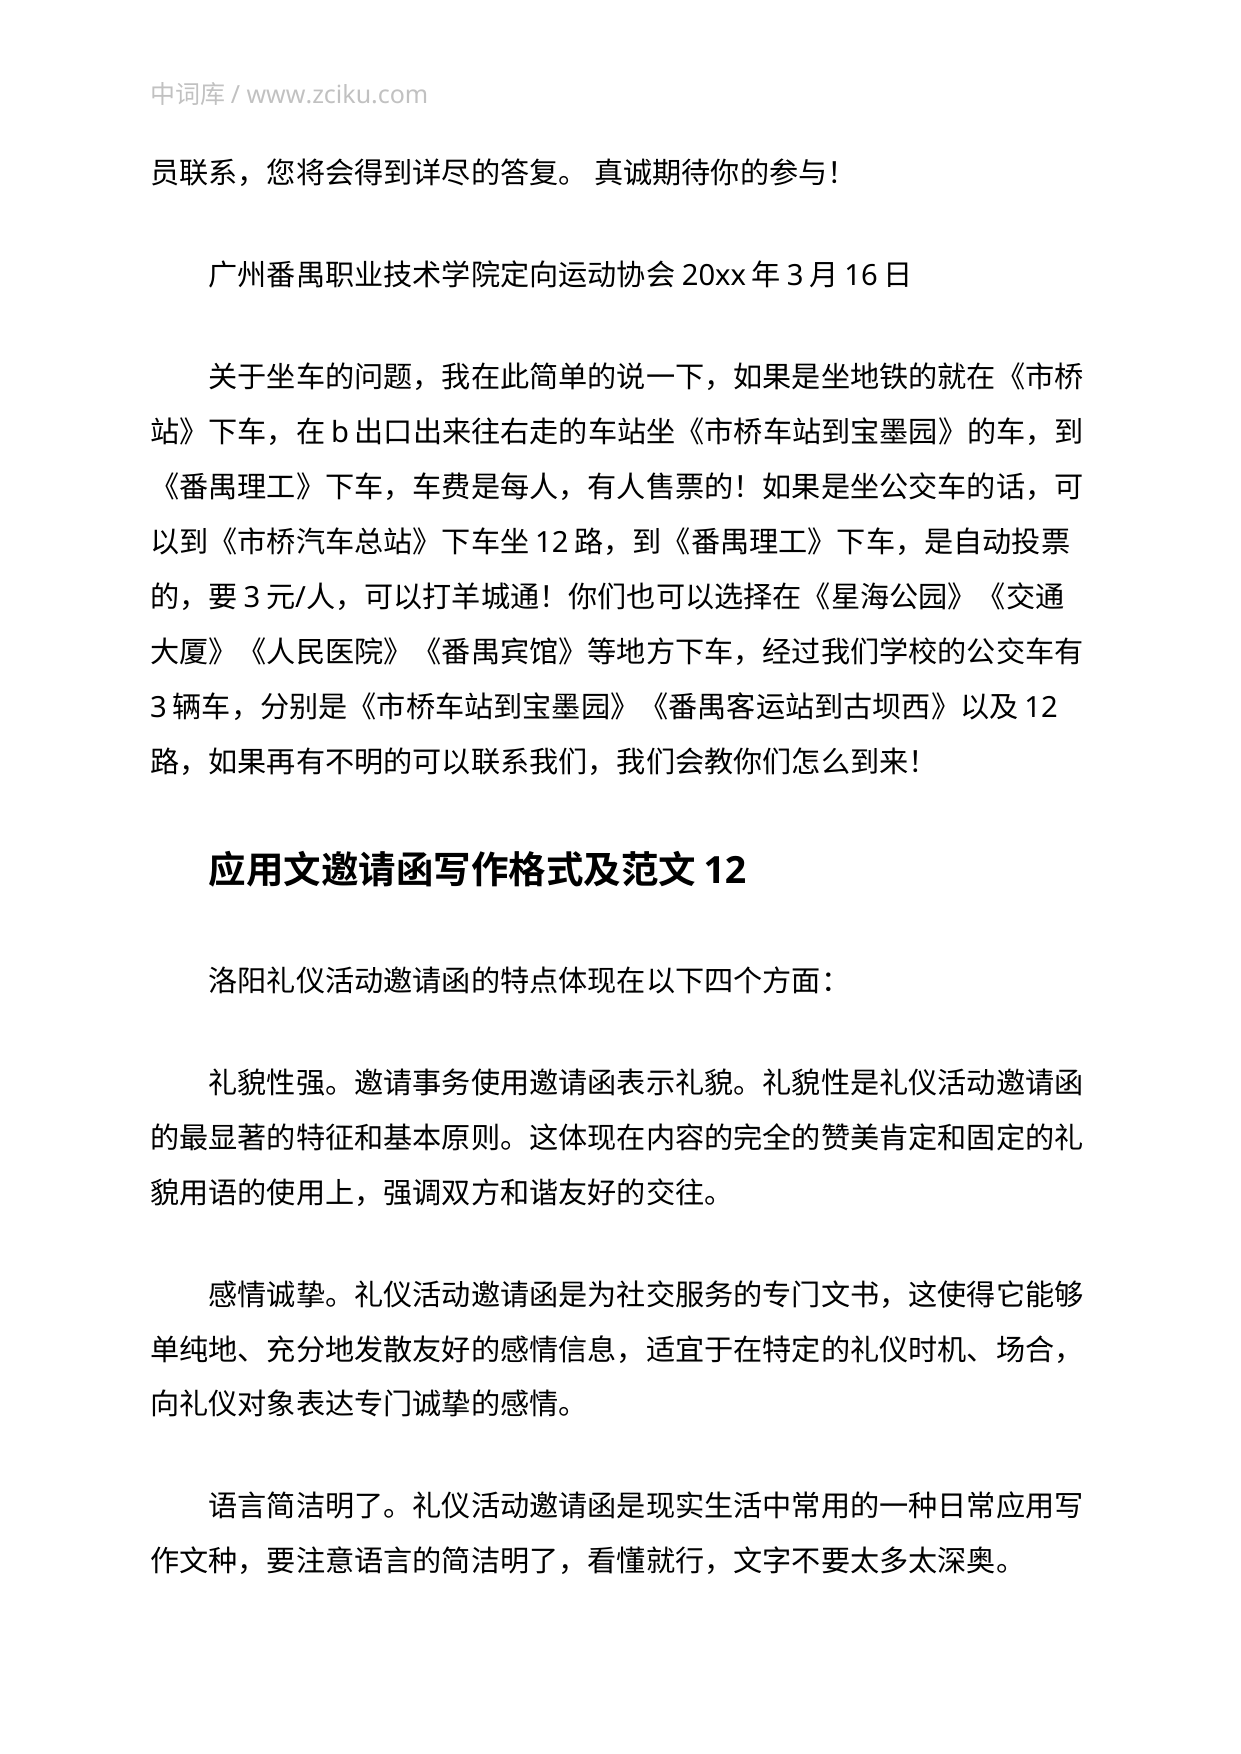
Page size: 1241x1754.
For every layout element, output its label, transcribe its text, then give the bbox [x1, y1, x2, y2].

text 应用文邀请函写作格式及范文12 [150, 840, 1090, 895]
text 洛阳礼仪活动邀请函的特点体现在以下四个方面： [150, 958, 1090, 1000]
text 语言简洁明了。礼仪活动邀请函是现实生活中常用的一种日常应用写作文种，要注意语言的简洁明了，看懂就行，文字不要太多太深奥。 [150, 1483, 1090, 1580]
text 感情诚挚。礼仪活动邀请函是为社交服务的专门文书，这使得它能够单纯地、充分地发散友好的感情信息，适宜于在特定的礼仪时机、场合，向礼仪对象表达专门诚挚的感情。 [150, 1271, 1090, 1423]
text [150, 150, 1090, 192]
text 广州番禺职业技术学院定向运动协会 20xx年3月16日 [150, 252, 1090, 294]
text 礼貌性强。邀请事务使用邀请函表示礼貌。礼貌性是礼仪活动邀请函的最显著的特征和基本原则。这体现在内容的完全的赞美肯定和固定的礼貌用语的使用上，强调双方和谐友好的交往。 [150, 1059, 1090, 1212]
text 关于坐车的问题，我在此简单的说一下，如果是坐地铁的就在《市桥站》下车，在b出口出来往右走的车站坐《市桥车站到宝墨园》的车，到《番禺理工》下车，车费是每人，有人售票的！如果是坐公交车的话，可以到《市桥汽车总站》下车坐12路，到《番禺理工》下车，是自动投票的，要3元/人，可以打羊城通！你们也可以选择在《星海公园》《交通大厦》《人民医院》《番禺宾馆》等地方下车，经过我们学校的公交车有3辆车，分别是《市桥车站到宝墨园》《番禺客运站到古坝西》以及12路，如果再有不明的可以联系我们，我们会教你们怎么到来！ [150, 354, 1090, 781]
